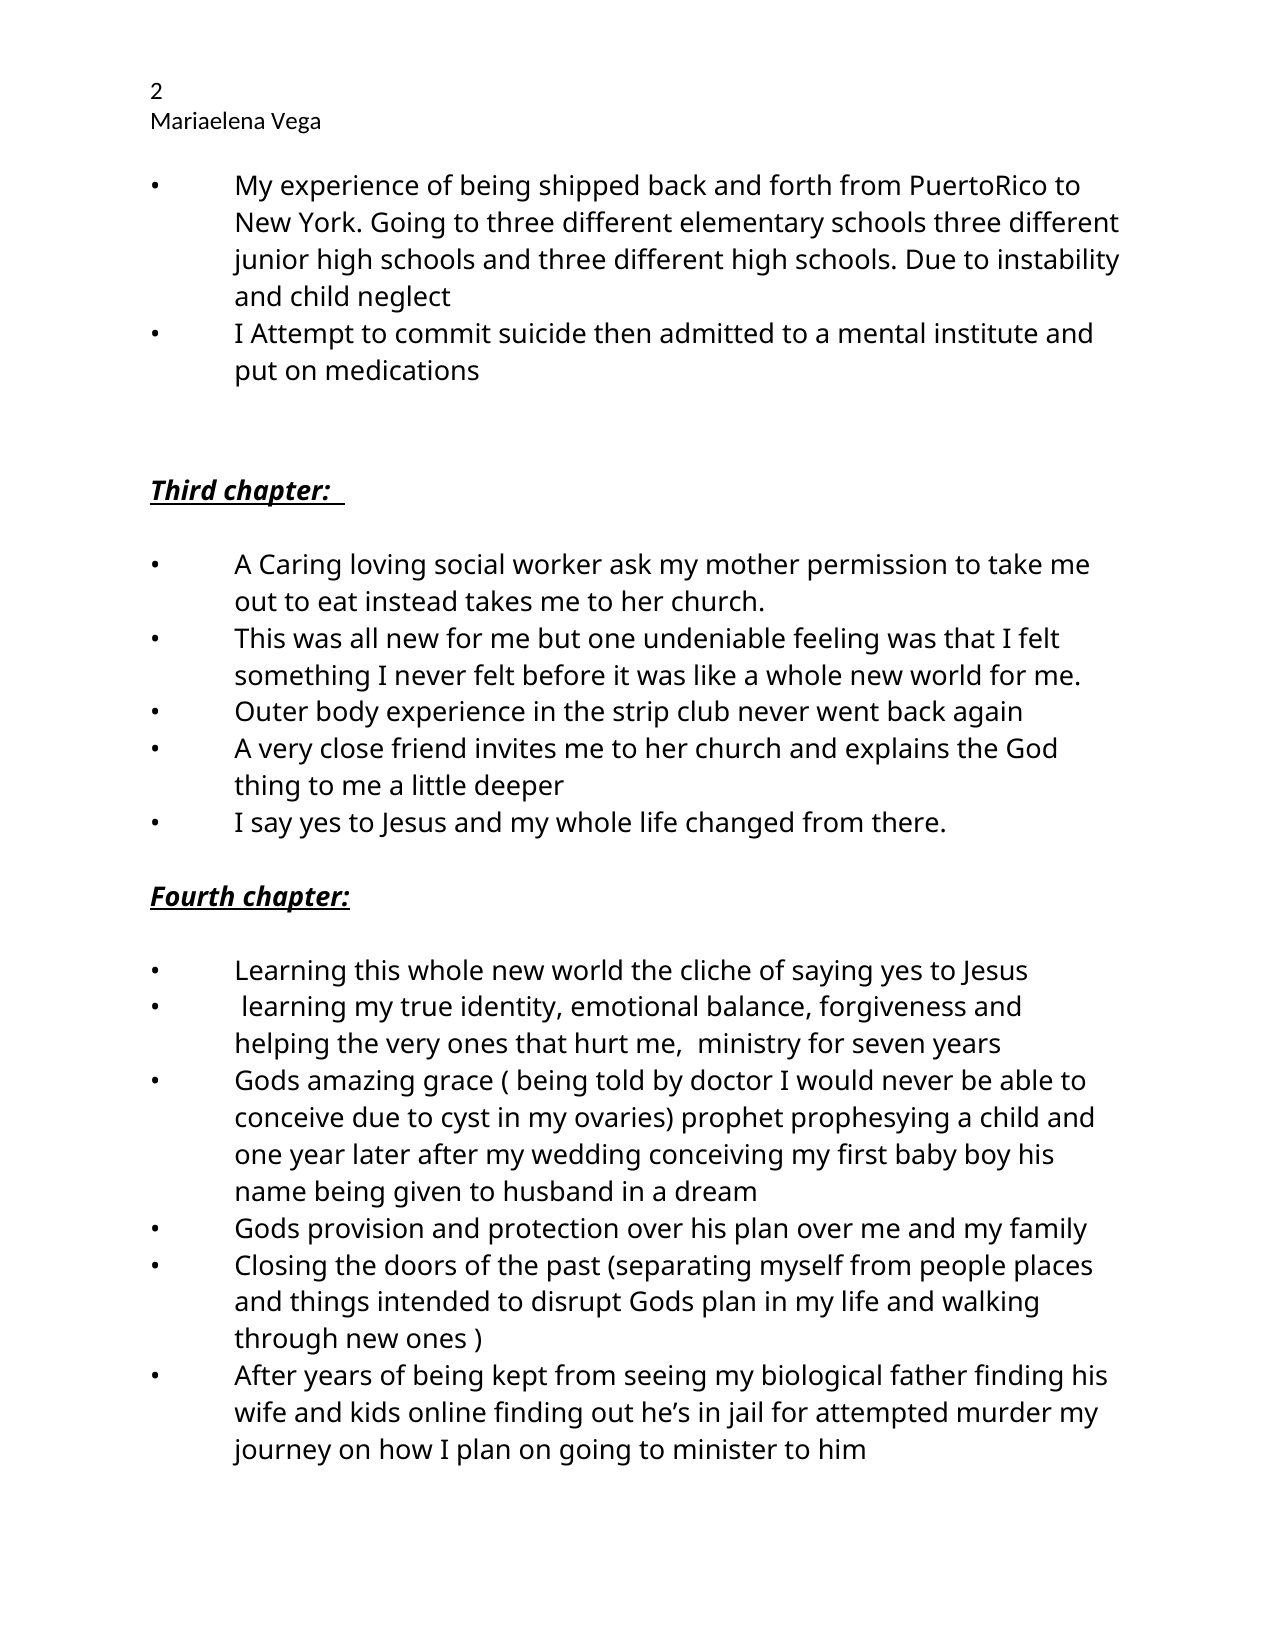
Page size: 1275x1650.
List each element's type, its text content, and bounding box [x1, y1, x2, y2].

list I Attempt to commit suicide then admitted to a mental institute and put on medications [150, 314, 1125, 388]
text Fourth chapter: [150, 877, 1125, 914]
list My experience of being shipped back and forth from PuertoRico to New York. Going to three different elementary schools three different junior high schools and three different high schools. Due to instability and child neglect [150, 167, 1125, 314]
list Closing the doors of the past (separating myself from people places and things intended to disrupt Gods plan in my life and walking through new ones ) [150, 1246, 1125, 1357]
list This was all new for me but one undeniable feeling was that I felt something I never felt before it was like a whole new world for me. [150, 619, 1125, 693]
list Outer body experience in the strip club never went back again [150, 693, 1125, 730]
list Gods amazing grace ( being told by doctor I would never be able to conceive due to cyst in my ovaries) prophet prophesying a child and one year later after my wedding conceiving my first baby boy his name being given to husband in a dream [150, 1062, 1125, 1209]
text Third chapter: [150, 472, 1125, 508]
list A very close friend invites me to her church and explains the God thing to me a little deeper [150, 730, 1125, 803]
list Gods provision and protection over his plan over me and my family [150, 1209, 1125, 1246]
list I say yes to Jesus and my whole life changed from there. [150, 803, 1125, 840]
list Learning this whole new world the cliche of saying yes to Jesus [150, 951, 1125, 988]
list learning my true identity, emotional balance, forgiveness and helping the very ones that hurt me, ministry for seven years [150, 988, 1125, 1062]
list A Caring loving social worker ask my mother permission to take me out to eat instead takes me to her church. [150, 545, 1125, 619]
list After years of being kept from seeing my biological father finding his wife and kids online finding out he’s in jail for attempted murder my journey on how I plan on going to minister to him [150, 1357, 1125, 1467]
